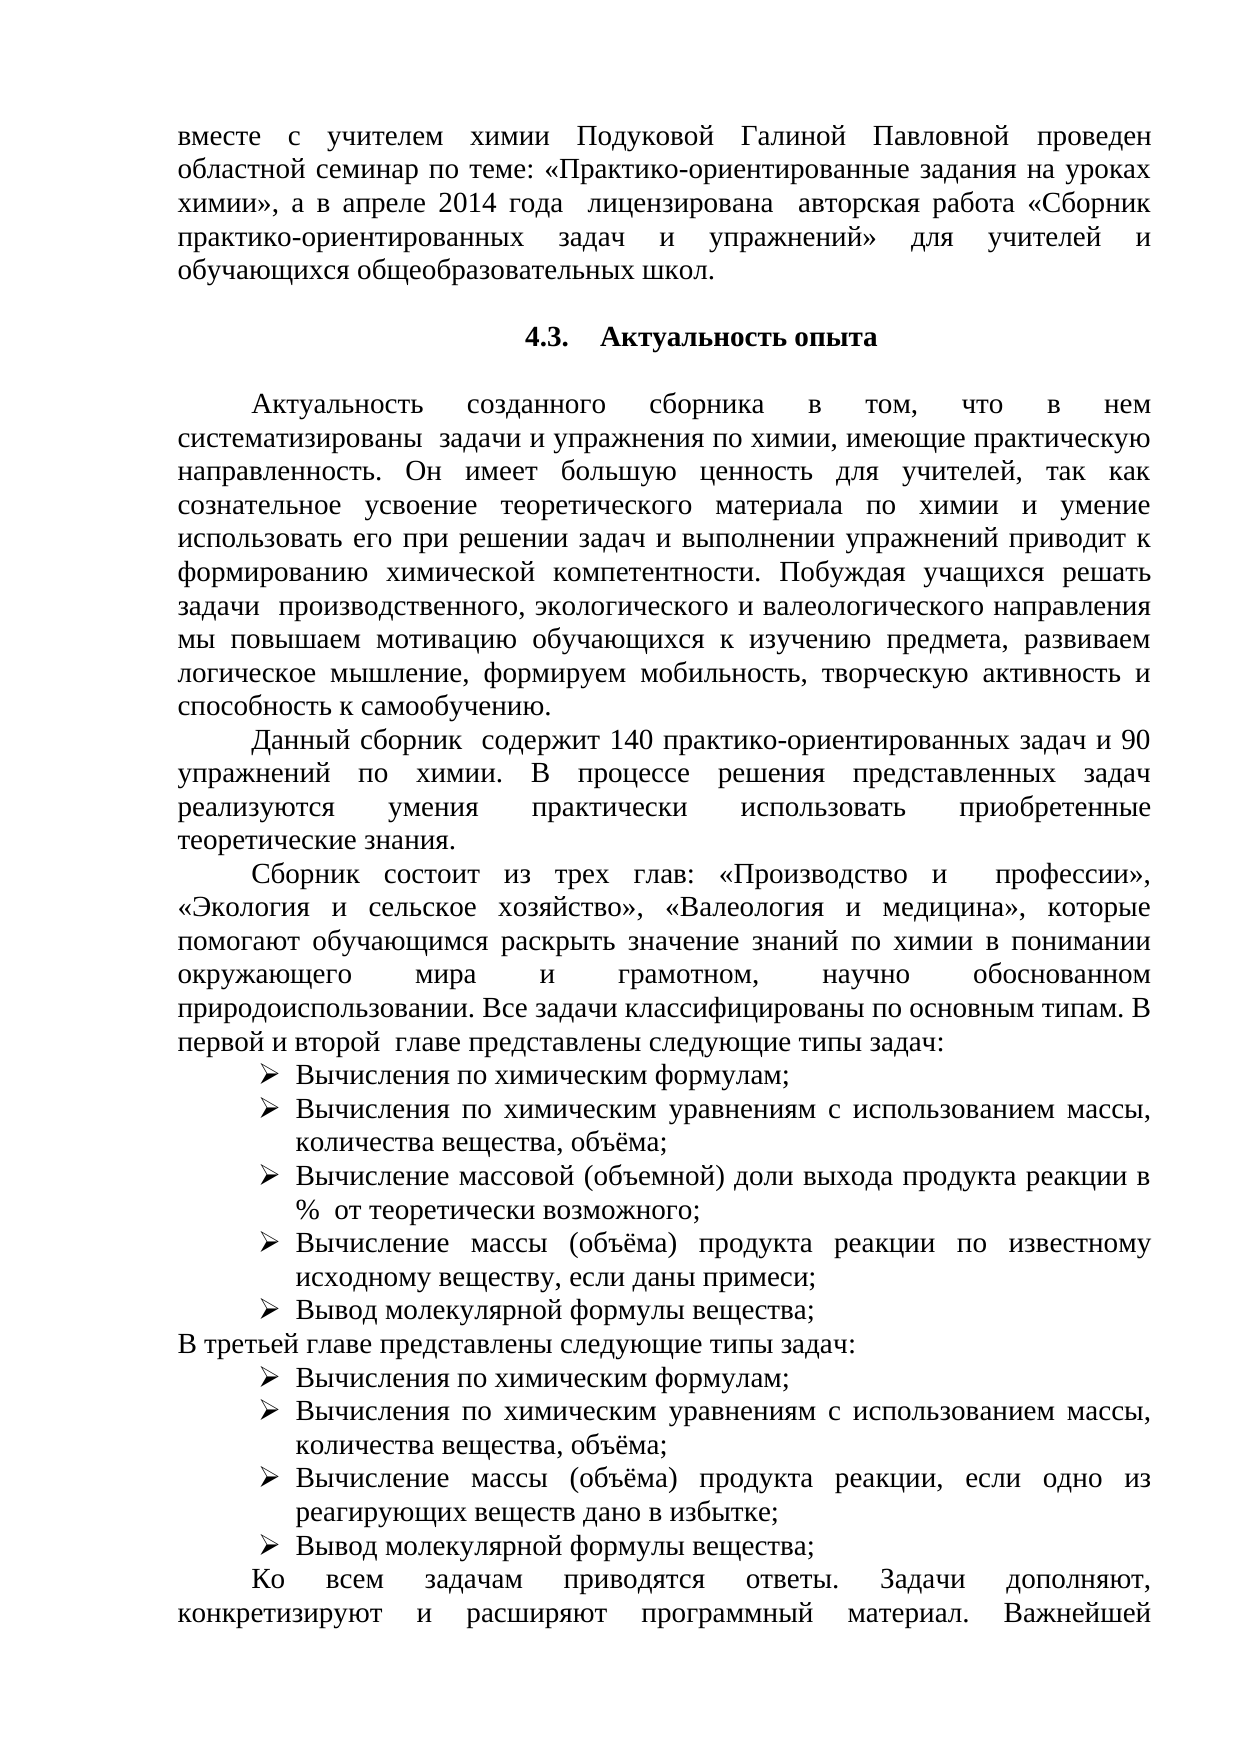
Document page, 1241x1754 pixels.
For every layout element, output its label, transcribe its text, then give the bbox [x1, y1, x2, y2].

list Вычисления по химическим формулам; [258, 1057, 1152, 1091]
list Актуальность опыта [251, 319, 1152, 353]
text Сборник состоит из трех глав: «Производство и профессии», «Экология и сельское хозяйство», «Валеология и медицина», которые помогают обучающимся раскрыть значение знаний по химии в понимании окружающего мира и грамотном, научно обоснованном природоиспользовании. Все задачи классифицированы по основным типам. В первой и второй главе представлены следующие типы задач: [177, 856, 1152, 1057]
list Вывод молекулярной формулы вещества; [258, 1292, 1152, 1326]
list Вычисления по химическим уравнениям с использованием массы, количества вещества, объёма; [258, 1393, 1152, 1461]
list Вычисления по химическим уравнениям с использованием массы, количества вещества, объёма; [258, 1091, 1152, 1158]
text Данный сборник содержит 140 практико-ориентированных задач и 90 упражнений по химии. В процессе решения представленных задач реализуются умения практически использовать приобретенные теоретические знания. [177, 722, 1152, 856]
list Вычисление массовой (объемной) доли выхода продукта реакции в % от теоретически возможного; [258, 1158, 1152, 1225]
text В третьей главе представлены следующие типы задач: [177, 1326, 1152, 1360]
list Вычисление массы (объёма) продукта реакции по известному исходному веществу, если даны примеси; [258, 1225, 1152, 1292]
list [177, 1561, 1152, 1628]
list Вычисление массы (объёма) продукта реакции, если одно из реагирующих веществ дано в избытке; [258, 1461, 1152, 1528]
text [177, 118, 1152, 286]
text Актуальность созданного сборника в том, что в нем систематизированы задачи и упражнения по химии, имеющие практическую направленность. Он имеет большую ценность для учителей, так как сознательное усвоение теоретического материала по химии и умение использовать его при решении задач и выполнении упражнений приводит к формированию химической компетентности. Побуждая учащихся решать задачи производственного, экологического и валеологического направления мы повышаем мотивацию обучающихся к изучению предмета, развиваем логическое мышление, формируем мобильность, творческую активность и способность к самообучению. [177, 386, 1152, 722]
list Вывод молекулярной формулы вещества; [258, 1528, 1152, 1561]
list Вычисления по химическим формулам; [258, 1360, 1152, 1393]
